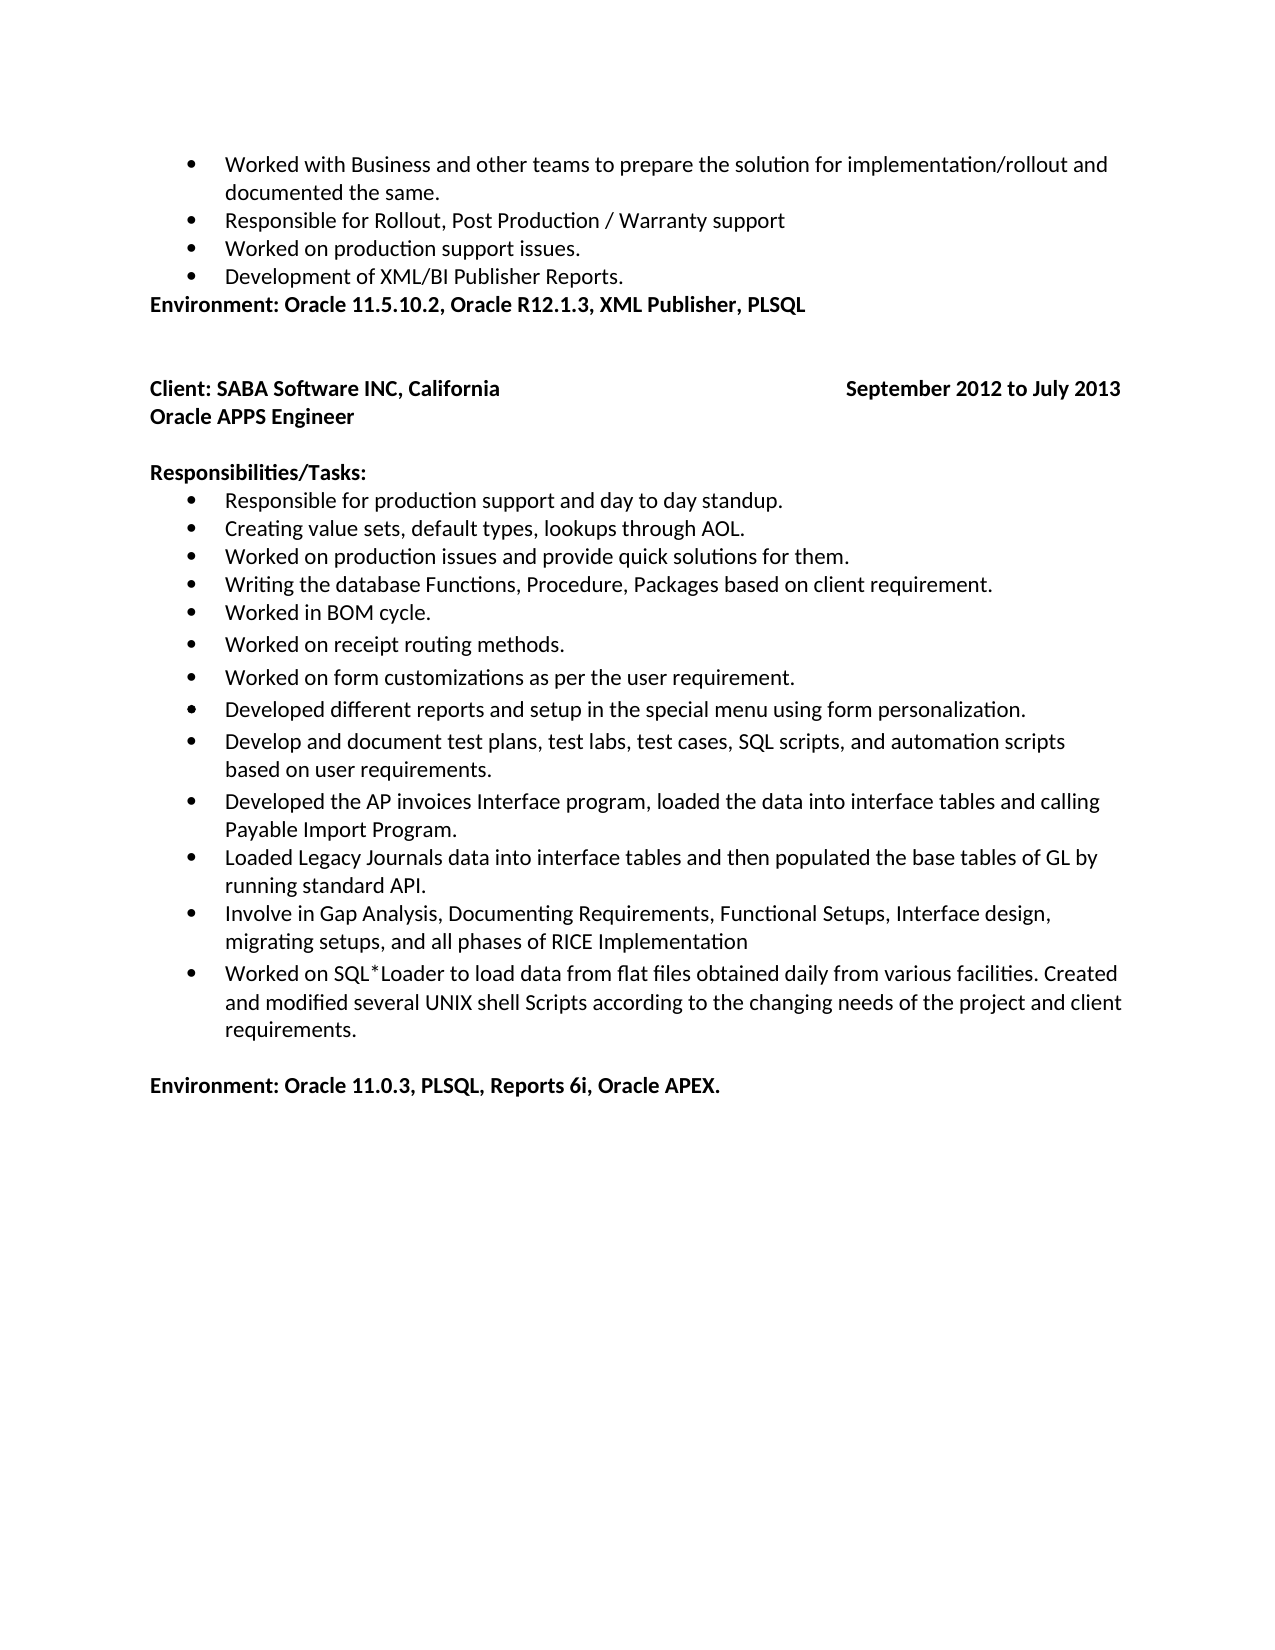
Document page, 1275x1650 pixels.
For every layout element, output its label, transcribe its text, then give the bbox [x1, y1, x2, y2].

list Developed the AP invoices Interface program, loaded the data into interface tables and calling Payable Import Program. [187, 787, 1125, 843]
text Environment: Oracle 11.5.10.2, Oracle R12.1.3, XML Publisher, PLSQL [150, 290, 1125, 318]
text Oracle APPS Engineer [150, 402, 1125, 430]
text Responsibilities/Tasks: [150, 458, 1125, 486]
list Develop and document test plans, test labs, test cases, SQL scripts, and automation scripts based on user requirements. [187, 727, 1125, 783]
list Loaded Legacy Journals data into interface tables and then populated the base tables of GL by running standard API. [187, 843, 1125, 899]
list Worked on SQL*Loader to load data from flat files obtained daily from various facilities. Created and modified several UNIX shell Scripts according to the changing needs of the project and client requirements. [187, 959, 1125, 1044]
list Writing the database Functions, Procedure, Packages based on client requirement. [187, 570, 1125, 598]
text Environment: Oracle 11.0.3, PLSQL, Reports 6i, Oracle APEX. [150, 1072, 1125, 1100]
list Creating value sets, default types, lookups through AOL. [187, 514, 1125, 542]
list Development of XML/BI Publisher Reports. [187, 262, 1125, 290]
list Worked in BOM cycle. [187, 598, 1125, 626]
list Worked with Business and other teams to prepare the solution for implementation/rollout and documented the same. [187, 150, 1125, 206]
list Involve in Gap Analysis, Documenting Requirements, Functional Setups, Interface design, migrating setups, and all phases of RICE Implementation [187, 899, 1125, 955]
list Worked on form customizations as per the user requirement. [187, 663, 1125, 691]
list Developed different reports and setup in the special menu using form personalization. [187, 695, 1125, 723]
list Responsible for production support and day to day standup. [187, 486, 1125, 514]
list Worked on production issues and provide quick solutions for them. [187, 542, 1125, 570]
list Worked on production support issues. [187, 234, 1125, 262]
list Worked on receipt routing methods. [187, 631, 1125, 658]
text Client: SABA Software INC, California September 2012 to July 2013 [150, 374, 1125, 402]
list Responsible for Rollout, Post Production / Warranty support [187, 206, 1125, 234]
